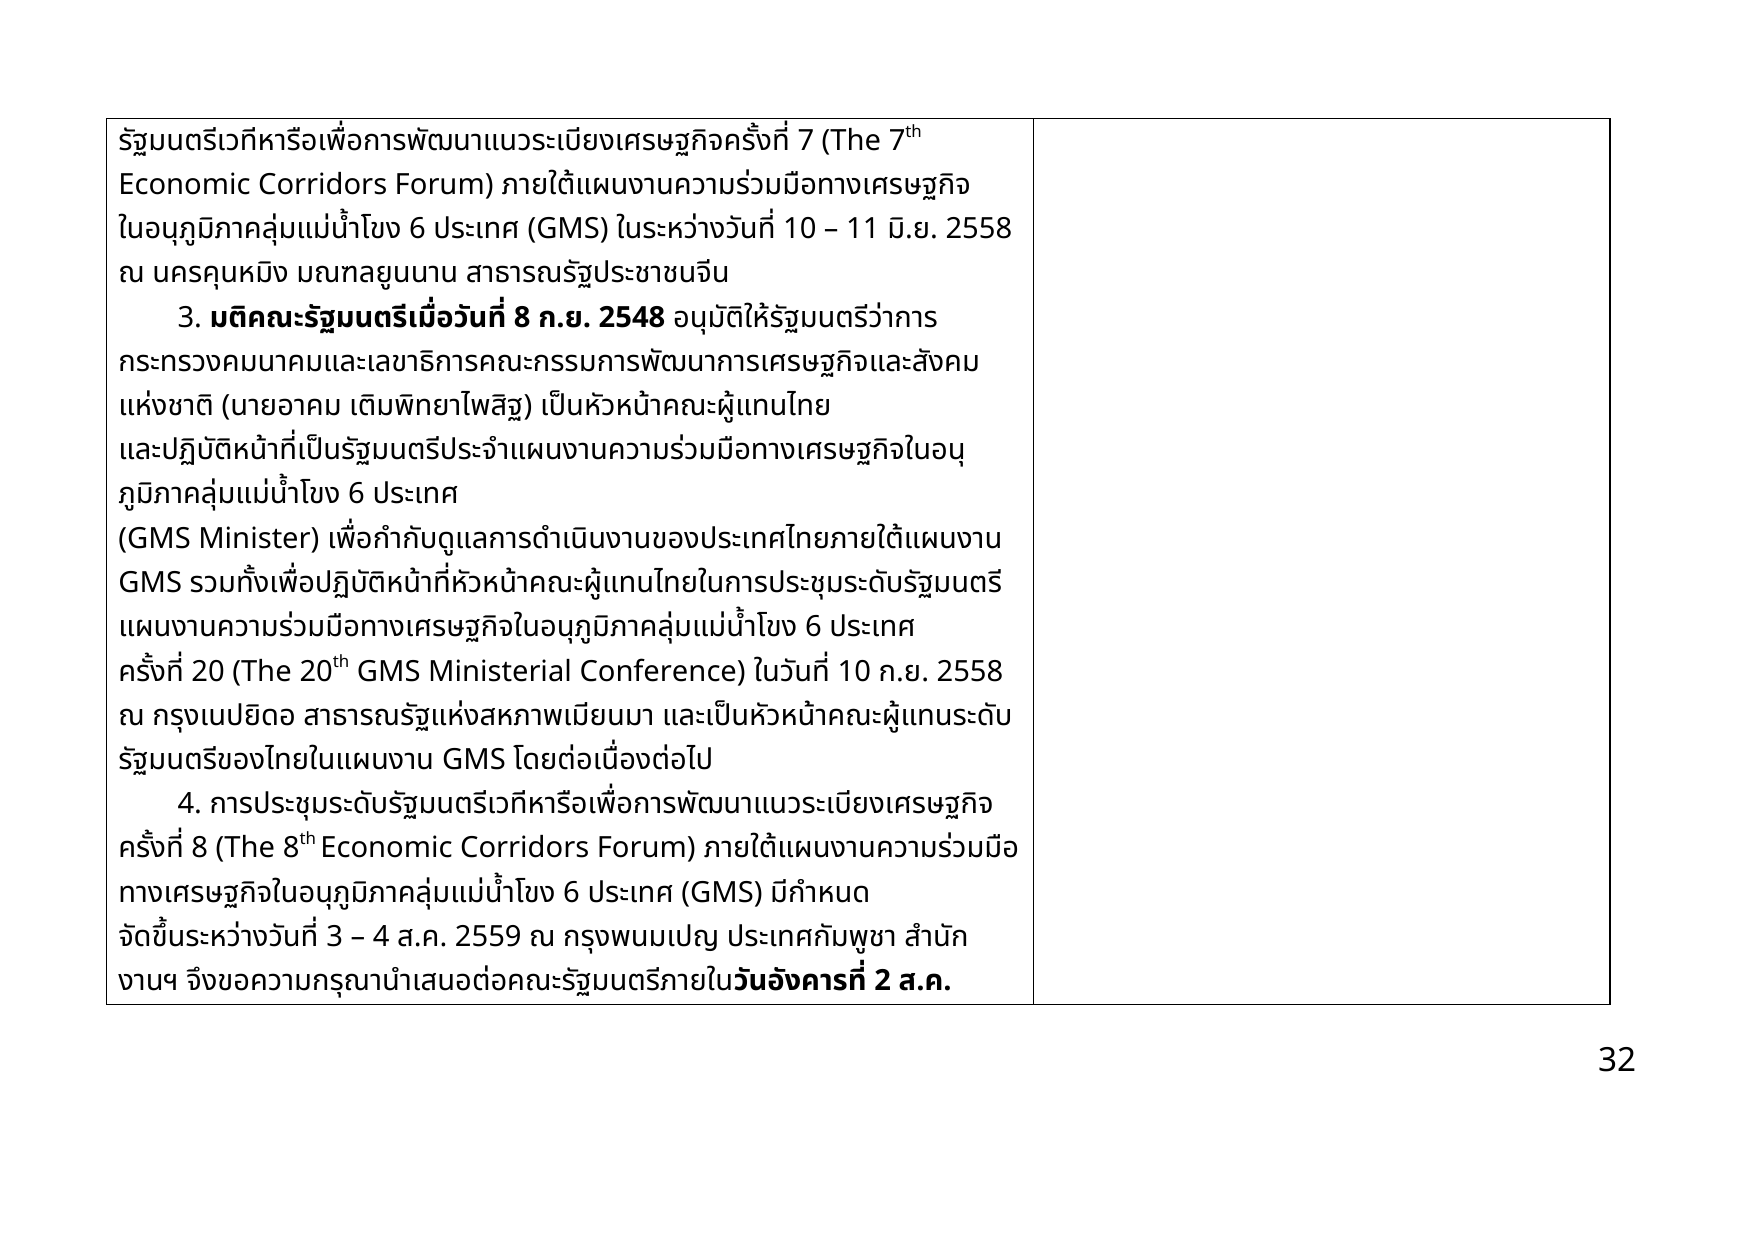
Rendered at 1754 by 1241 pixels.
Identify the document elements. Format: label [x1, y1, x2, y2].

table_cell [107, 119, 1033, 1004]
table_cell [1034, 119, 1609, 1004]
